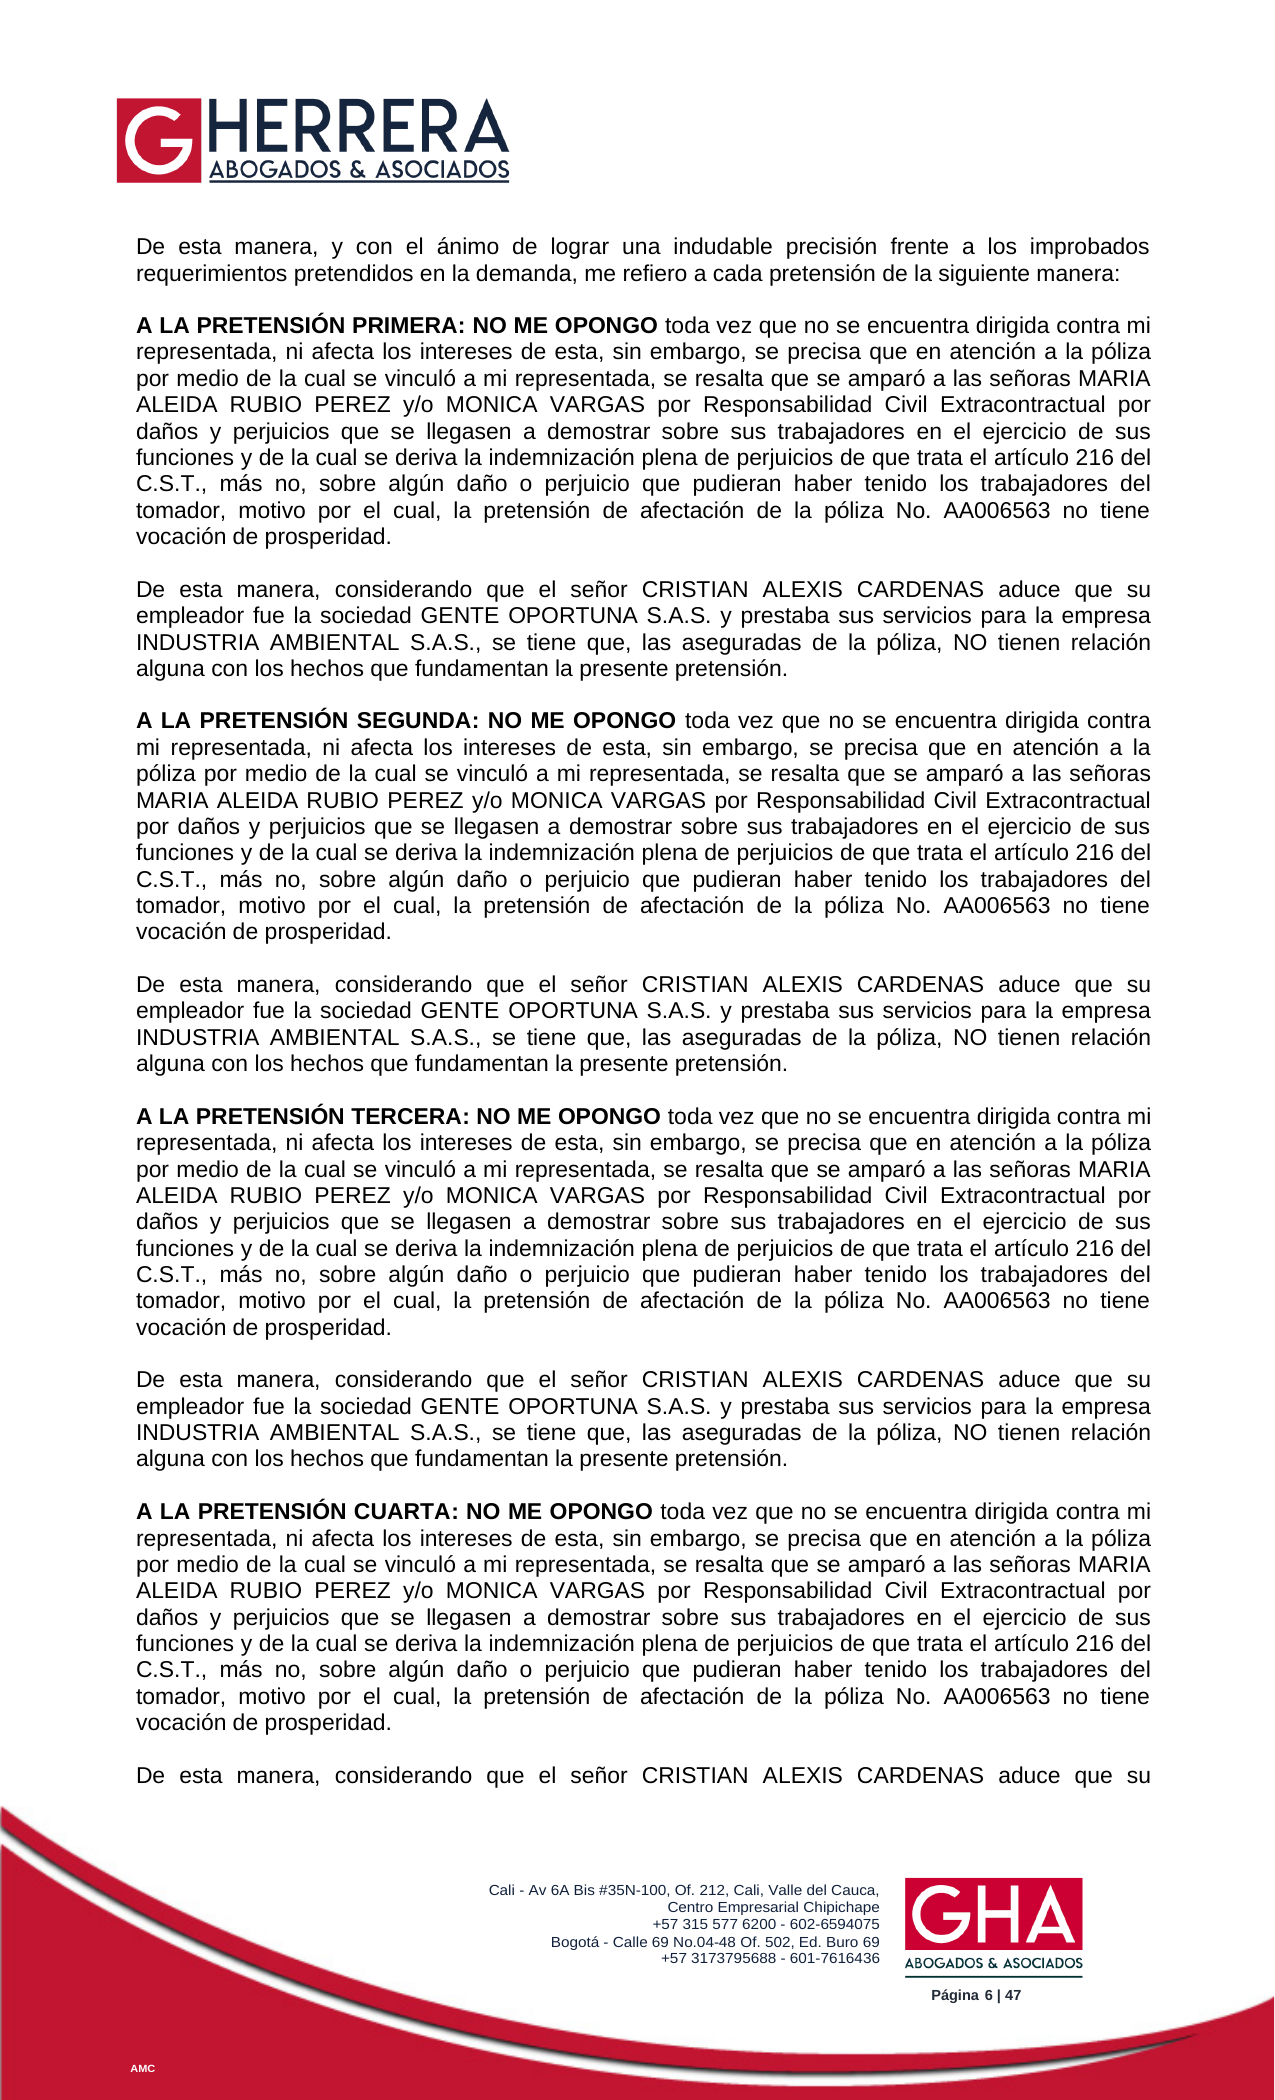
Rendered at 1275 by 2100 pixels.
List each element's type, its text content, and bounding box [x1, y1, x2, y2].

text De esta manera, y con el ánimo de lograr una indudable precisión frente a los improbados requerimientos pretendidos en la demanda, me refiero a cada pretensión de la siguiente manera: [136, 233, 1152, 286]
picture [96, 75, 529, 206]
text A LA PRETENSIÓN TERCERA: NO ME OPONGO toda vez que no se encuentra dirigida contra mi representada, ni afecta los intereses de esta, sin embargo, se precisa que en atención a la póliza por medio de la cual se vinculó a mi representada, se resalta que se amparó a las señoras MARIA ALEIDA RUBIO PEREZ y/o MONICA VARGAS por Responsabilidad Civil Extracontractual por daños y perjuicios que se llegasen a demostrar sobre sus trabajadores en el ejercicio de sus funciones y de la cual se deriva la indemnización plena de perjuicios de que trata el artículo 216 del C.S.T., más no, sobre algún daño o perjuicio que pudieran haber tenido los trabajadores del tomador, motivo por el cual, la pretensión de afectación de la póliza No. AA006563 no tiene vocación de prosperidad. [136, 1103, 1152, 1340]
picture [0, 1793, 1275, 2100]
text A LA PRETENSIÓN CUARTA: NO ME OPONGO toda vez que no se encuentra dirigida contra mi representada, ni afecta los intereses de esta, sin embargo, se precisa que en atención a la póliza por medio de la cual se vinculó a mi representada, se resalta que se amparó a las señoras MARIA ALEIDA RUBIO PEREZ y/o MONICA VARGAS por Responsabilidad Civil Extracontractual por daños y perjuicios que se llegasen a demostrar sobre sus trabajadores en el ejercicio de sus funciones y de la cual se deriva la indemnización plena de perjuicios de que trata el artículo 216 del C.S.T., más no, sobre algún daño o perjuicio que pudieran haber tenido los trabajadores del tomador, motivo por el cual, la pretensión de afectación de la póliza No. AA006563 no tiene vocación de prosperidad. [136, 1498, 1152, 1735]
text A LA PRETENSIÓN SEGUNDA: NO ME OPONGO toda vez que no se encuentra dirigida contra mi representada, ni afecta los intereses de esta, sin embargo, se precisa que en atención a la póliza por medio de la cual se vinculó a mi representada, se resalta que se amparó a las señoras MARIA ALEIDA RUBIO PEREZ y/o MONICA VARGAS por Responsabilidad Civil Extracontractual por daños y perjuicios que se llegasen a demostrar sobre sus trabajadores en el ejercicio de sus funciones y de la cual se deriva la indemnización plena de perjuicios de que trata el artículo 216 del C.S.T., más no, sobre algún daño o perjuicio que pudieran haber tenido los trabajadores del tomador, motivo por el cual, la pretensión de afectación de la póliza No. AA006563 no tiene vocación de prosperidad. [136, 707, 1152, 945]
text A LA PRETENSIÓN PRIMERA: NO ME OPONGO toda vez que no se encuentra dirigida contra mi representada, ni afecta los intereses de esta, sin embargo, se precisa que en atención a la póliza por medio de la cual se vinculó a mi representada, se resalta que se amparó a las señoras MARIA ALEIDA RUBIO PEREZ y/o MONICA VARGAS por Responsabilidad Civil Extracontractual por daños y perjuicios que se llegasen a demostrar sobre sus trabajadores en el ejercicio de sus funciones y de la cual se deriva la indemnización plena de perjuicios de que trata el artículo 216 del C.S.T., más no, sobre algún daño o perjuicio que pudieran haber tenido los trabajadores del tomador, motivo por el cual, la pretensión de afectación de la póliza No. AA006563 no tiene vocación de prosperidad. [136, 312, 1152, 549]
